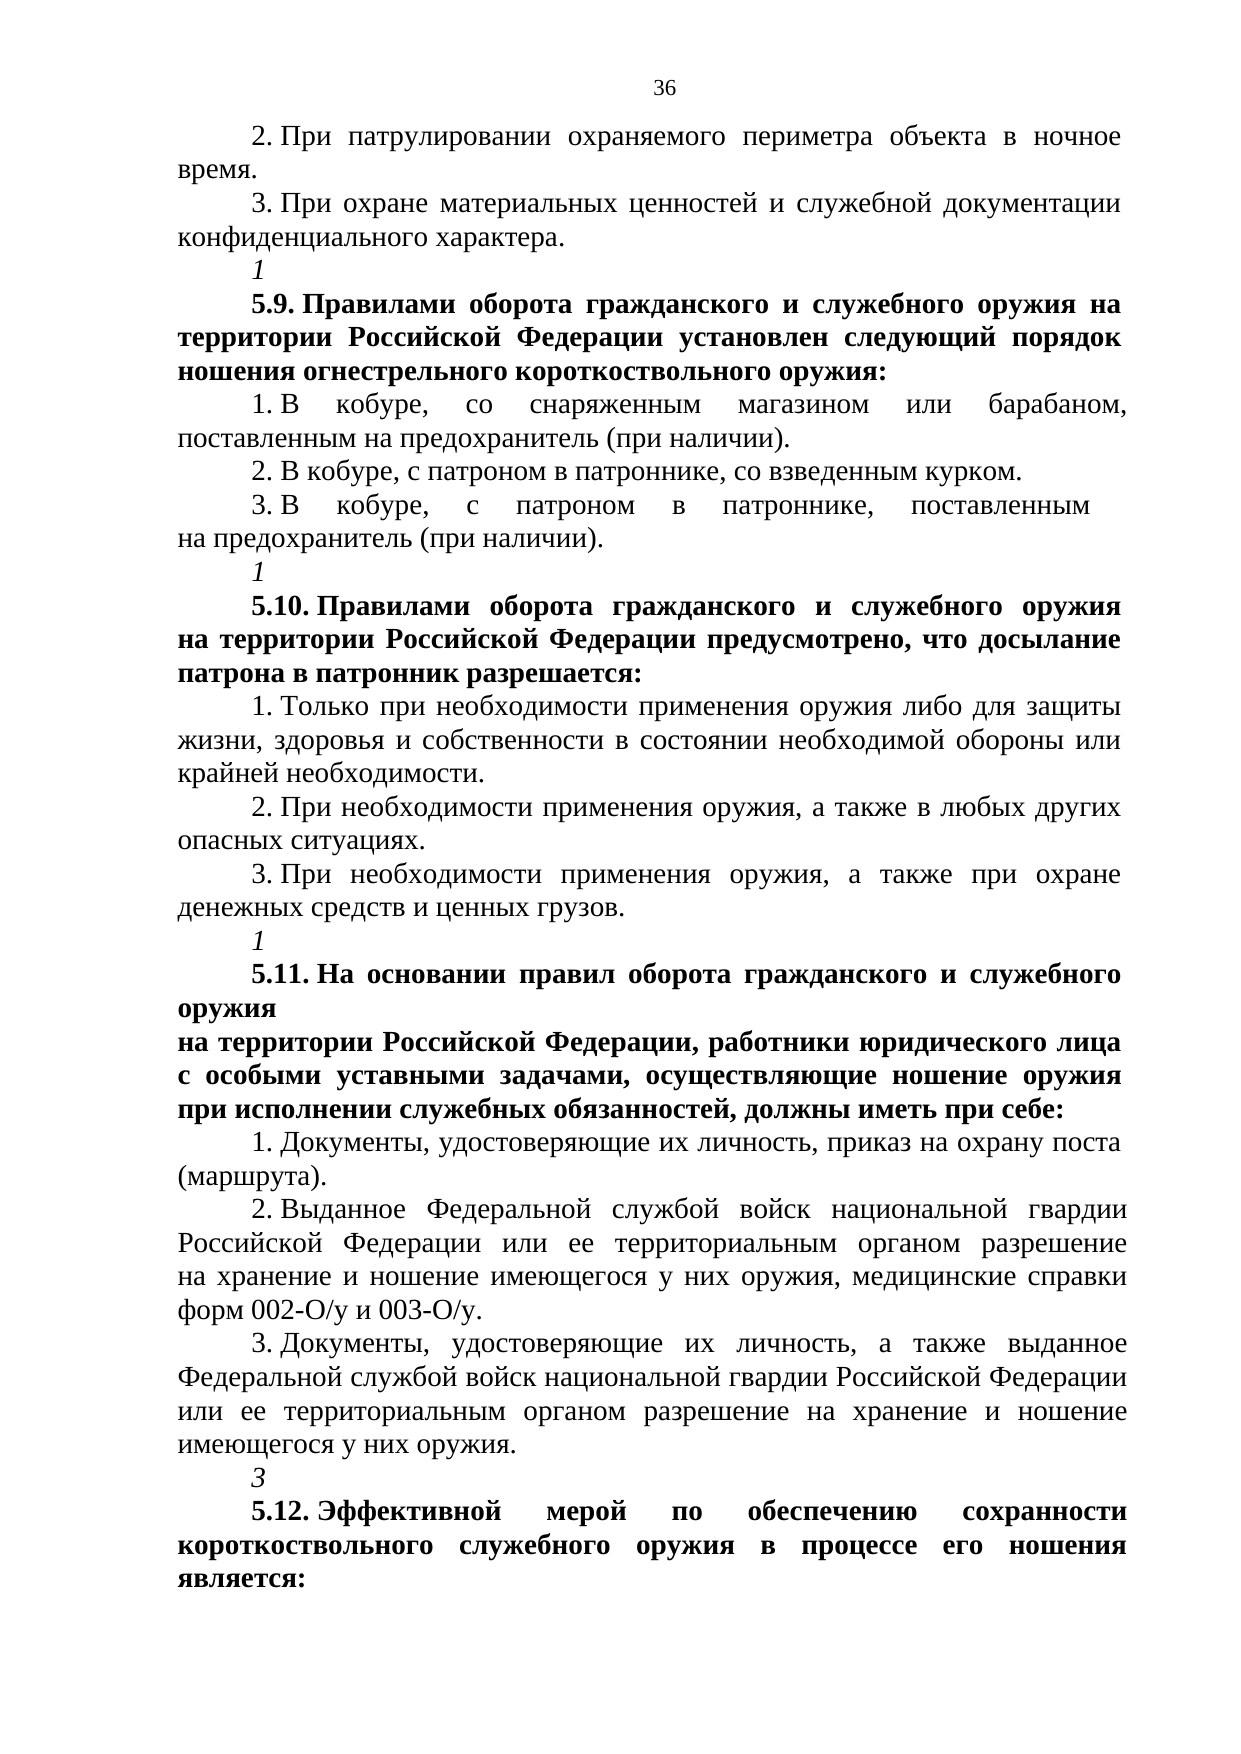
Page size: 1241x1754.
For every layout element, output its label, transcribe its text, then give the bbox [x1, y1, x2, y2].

text 2. В кобуре, с патроном в патроннике, со взведенным курком. [177, 453, 1128, 487]
text 2. При необходимости применения оружия, а также в любых других опасных ситуациях. [177, 789, 1122, 856]
text 5.12. Эффективной мерой по обеспечению сохранности короткоствольного служебного оружия в процессе его ношения является: [177, 1493, 1128, 1594]
text 2. Выданное Федеральной службой войск национальной гвардии Российской Федерации или ее территориальным органом разрешение на хранение и ношение имеющегося у них оружия, медицинские справки форм 002-О/у и 003-О/у. [177, 1191, 1128, 1326]
text 5.9. Правилами оборота гражданского и служебного оружия на территории Российской Федерации установлен следующий порядок ношения огнестрельного короткоствольного оружия: [177, 286, 1122, 386]
text 3. При охране материальных ценностей и служебной документации конфиденциального характера. [177, 185, 1122, 252]
text 1 [177, 252, 1122, 286]
text 1 [177, 923, 1122, 957]
text 3 [177, 1460, 1128, 1493]
text 1. Только при необходимости применения оружия либо для защиты жизни, здоровья и собственности в состоянии необходимой обороны или крайней необходимости. [177, 688, 1122, 789]
text 5.10. Правилами оборота гражданского и служебного оружия на территории Российской Федерации предусмотрено, что досылание патрона в патронник разрешается: [177, 588, 1122, 688]
text 2. При патрулировании охраняемого периметра объекта в ночное время. [177, 118, 1122, 185]
text 5.11. На основании правил оборота гражданского и служебного оружия на территории Российской Федерации, работники юридического лица с особыми уставными задачами, осуществляющие ношение оружия при исполнении служебных обязанностей, должны иметь при себе: [177, 957, 1122, 1124]
text 3. При необходимости применения оружия, а также при охране денежных средств и ценных грузов. [177, 856, 1122, 923]
text 1 [177, 554, 1128, 588]
text 1. Документы, удостоверяющие их личность, приказ на охрану поста (маршрута). [177, 1124, 1122, 1191]
text 3. В кобуре, с патроном в патроннике, поставленным на предохранитель (при наличии). [177, 487, 1128, 554]
text 1. В кобуре, со снаряженным магазином или барабаном, поставленным на предохранитель (при наличии). [177, 386, 1128, 453]
text 3. Документы, удостоверяющие их личность, а также выданное Федеральной службой войск национальной гвардии Российской Федерации или ее территориальным органом разрешение на хранение и ношение имеющегося у них оружия. [177, 1326, 1128, 1460]
